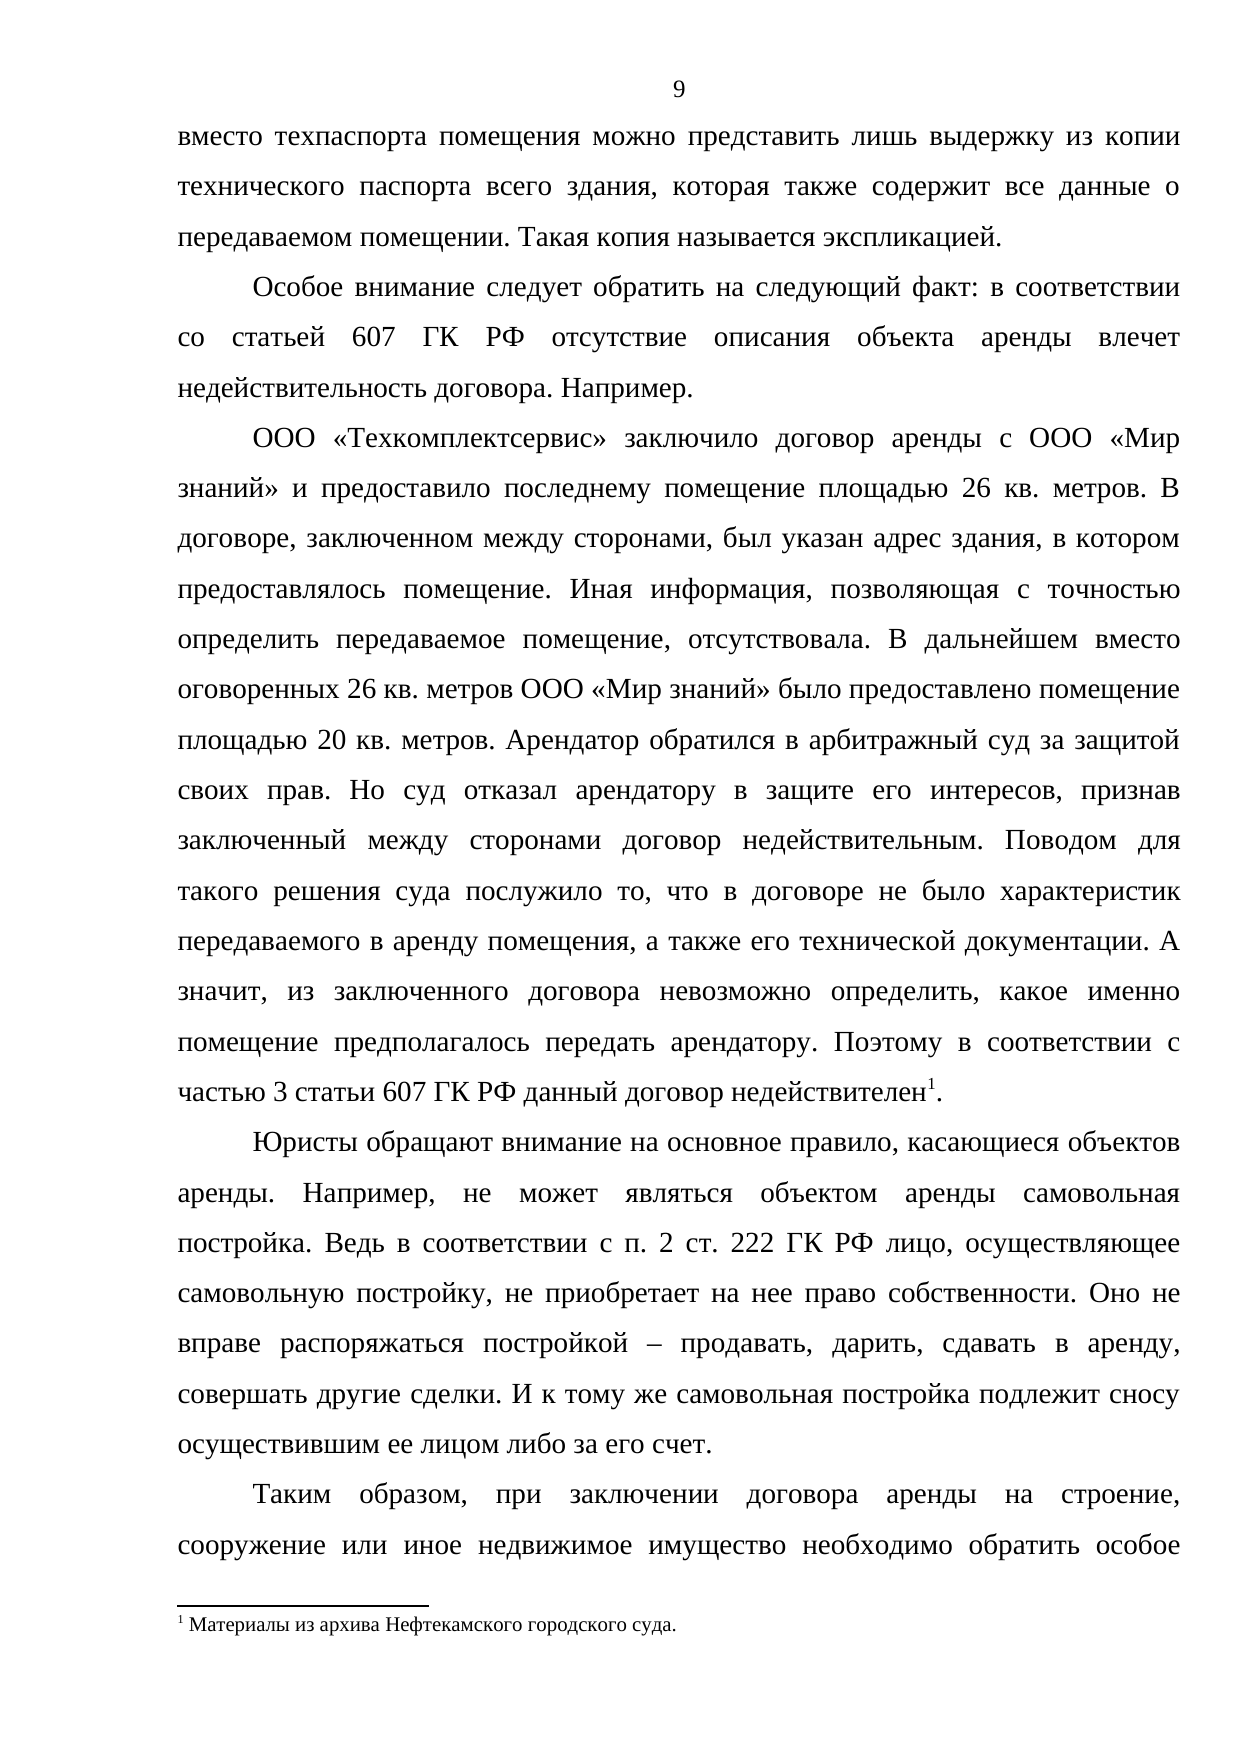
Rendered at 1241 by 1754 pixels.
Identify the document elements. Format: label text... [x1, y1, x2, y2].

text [177, 118, 1181, 252]
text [177, 1477, 1181, 1560]
text Особое внимание следует обратить на следующий факт: в соответствии со статьей 607 ГК РФ отсутствие описания объекта аренды влечет недействительность договора. Например. [177, 269, 1181, 403]
text ООО «Техкомплектсервис» заключило договор аренды с ООО «Мир знаний» и предоставило последнему помещение площадью . В договоре, заключенном между сторонами, был указан адрес здания, в котором предоставлялось помещение. Иная информация, позволяющая с точностью определить передаваемое помещение, отсутствовала. В дальнейшем вместо оговоренных ООО «Мир знаний» было предоставлено помещение площадью . Арендатор обратился в арбитражный суд за защитой своих прав. Но суд отказал арендатору в защите его интересов, признав заключенный между сторонами договор недействительным. Поводом для такого решения суда послужило то, что в договоре не было характеристик передаваемого в аренду помещения, а также его технической документации. А значит, из заключенного договора невозможно определить, какое именно помещение предполагалось передать арендатору. Поэтому в соответствии с частью 3 статьи 607 ГК РФ данный договор недействителен. [177, 420, 1181, 1108]
text Юристы обращают внимание на основное правило, касающиеся объектов аренды. Например, не может являться объектом аренды самовольная постройка. Ведь в соответствии с п. 2 ст. 222 ГК РФ лицо, осуществляющее самовольную постройку, не приобретает на нее право собственности. Оно не вправе распоряжаться постройкой – продавать, дарить, сдавать в аренду, совершать другие сделки. И к тому же самовольная постройка подлежит сносу осуществившим ее лицом либо за его счет. [177, 1124, 1181, 1460]
